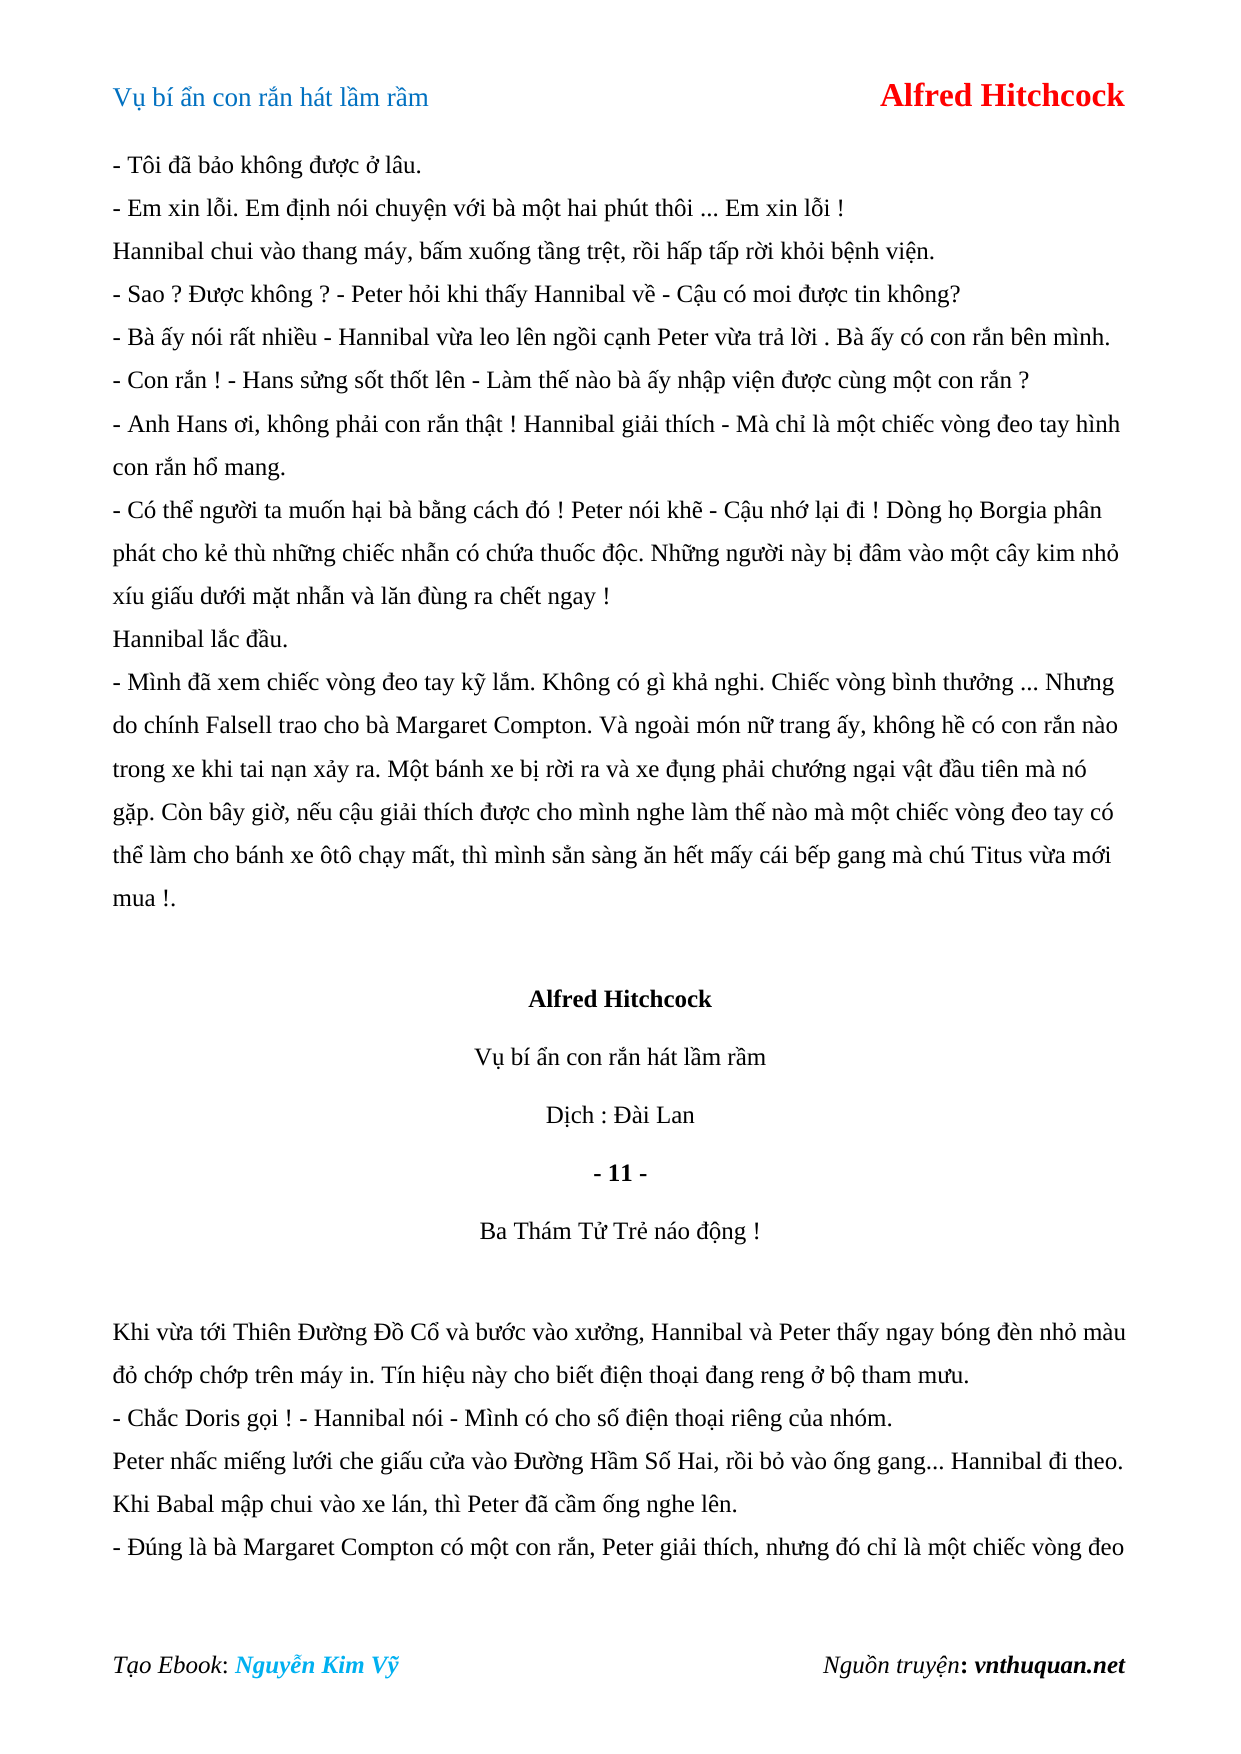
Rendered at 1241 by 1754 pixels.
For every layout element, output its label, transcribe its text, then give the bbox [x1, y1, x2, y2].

text Ba Thám Tử Trẻ náo động ! [112, 1216, 1128, 1244]
text Alfred Hitchcock [112, 984, 1128, 1013]
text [112, 1274, 1128, 1561]
text - 11 - [112, 1158, 1128, 1187]
text Dịch : Đài Lan [112, 1100, 1128, 1129]
text Vụ bí ẩn con rắn hát lầm rầm [112, 1042, 1128, 1071]
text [112, 150, 1128, 912]
